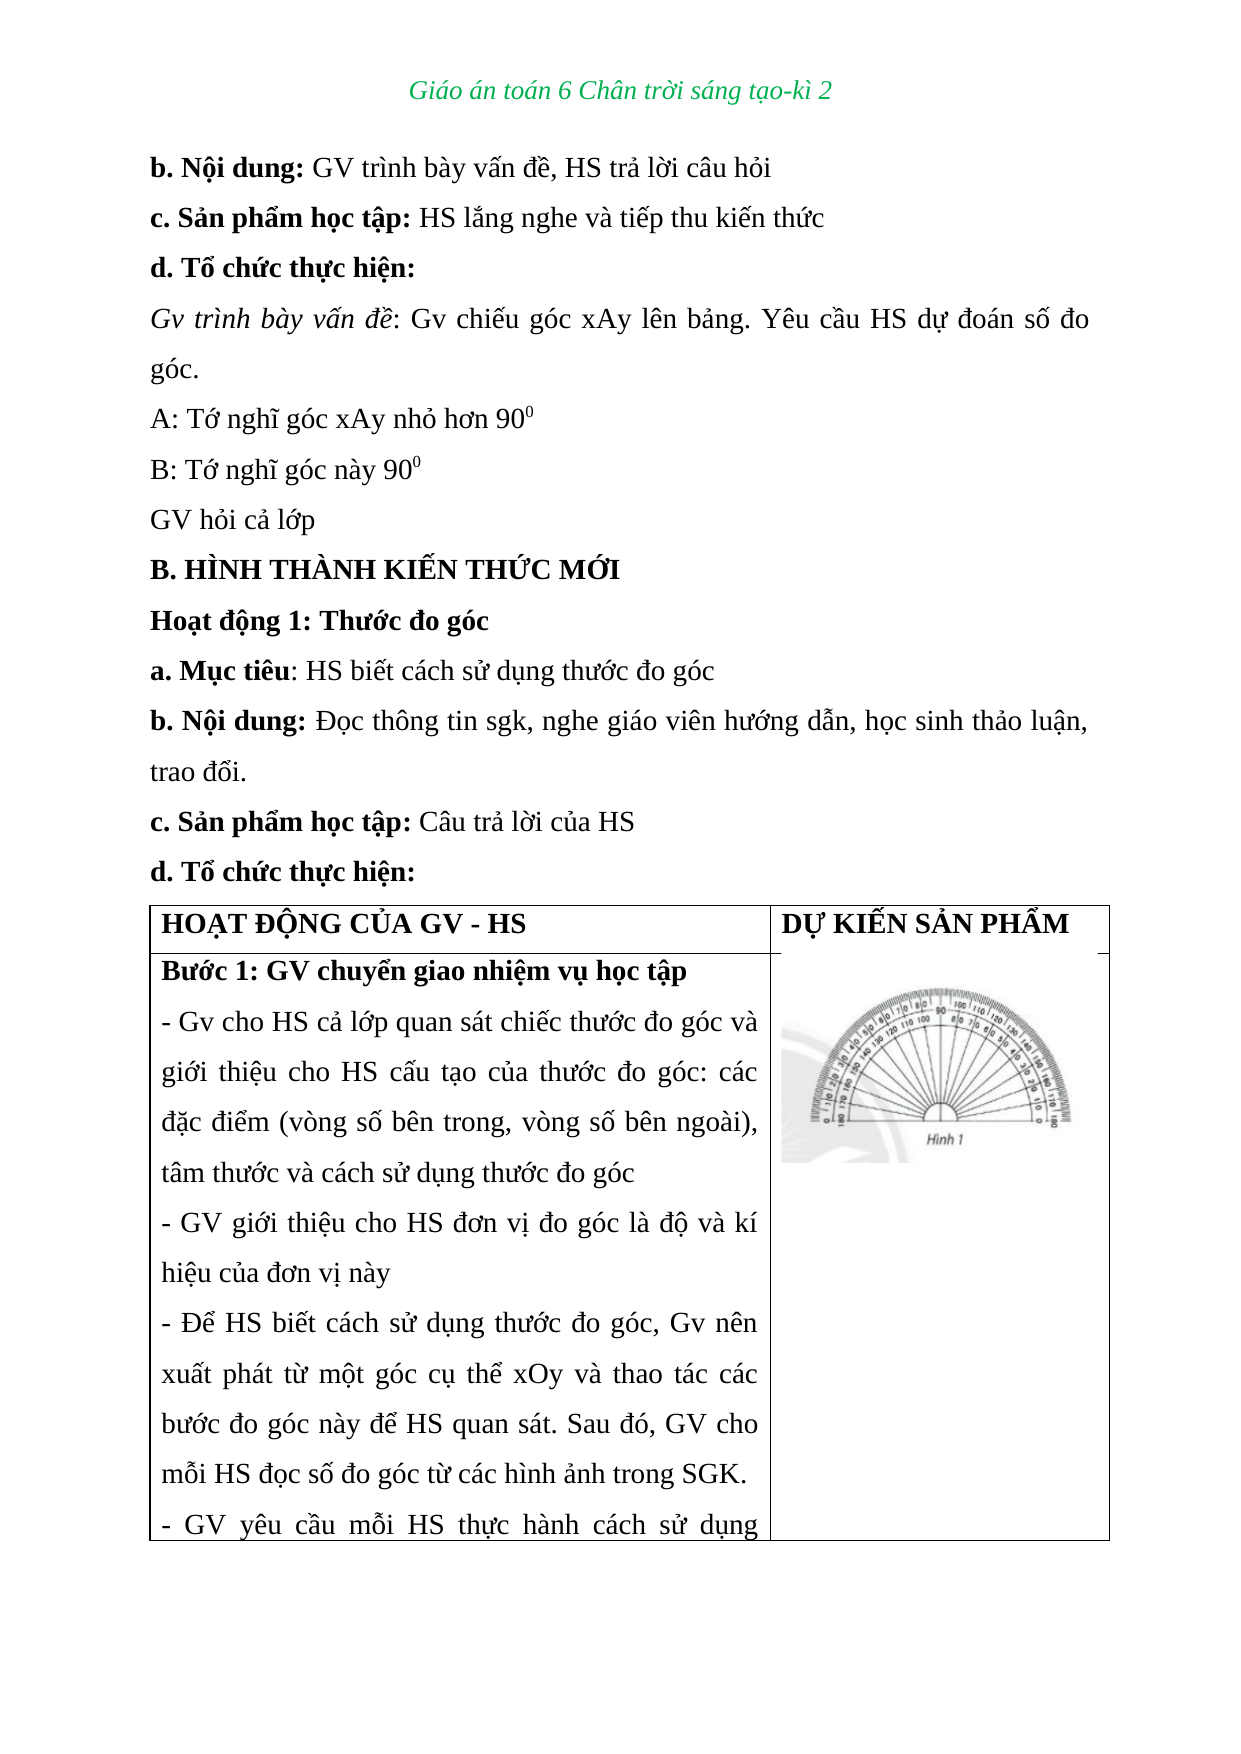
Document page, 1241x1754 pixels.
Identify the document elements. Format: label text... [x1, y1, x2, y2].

text Gv trình bày vấn đề: Gv chiếu góc xAy lên bảng. Yêu cầu HS dự đoán số đo góc. [150, 301, 1090, 385]
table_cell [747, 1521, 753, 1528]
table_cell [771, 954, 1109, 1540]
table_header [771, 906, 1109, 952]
text c. Sản phẩm học tập: Câu trả lời của HS [150, 804, 1090, 838]
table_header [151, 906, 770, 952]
text d. Tổ chức thực hiện: [150, 251, 1090, 284]
text c. Sản phẩm học tập: HS lắng nghe và tiếp thu kiến thức [150, 200, 1090, 234]
text B. HÌNH THÀNH KIẾN THỨC MỚI [150, 552, 1090, 586]
text A: Tớ nghĩ góc xAy nhỏ hơn 900 [150, 402, 1090, 435]
text b. Nội dung: Đọc thông tin sgk, nghe giáo viên hướng dẫn, học sinh thảo luận, trao đổi. [150, 703, 1090, 787]
text GV hỏi cả lớp [150, 502, 1090, 536]
text d. Tổ chức thực hiện: [150, 854, 1090, 888]
text Hoạt động 1: Thước đo góc [150, 603, 1090, 636]
text a. Mục tiêu: HS biết cách sử dụng thước đo góc [150, 653, 1090, 687]
picture [781, 953, 1098, 1163]
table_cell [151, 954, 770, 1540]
text B: Tớ nghĩ góc này 900 [150, 452, 1090, 485]
text b. Nội dung: GV trình bày vấn đề, HS trả lời câu hỏi [150, 150, 1090, 183]
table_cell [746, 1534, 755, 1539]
